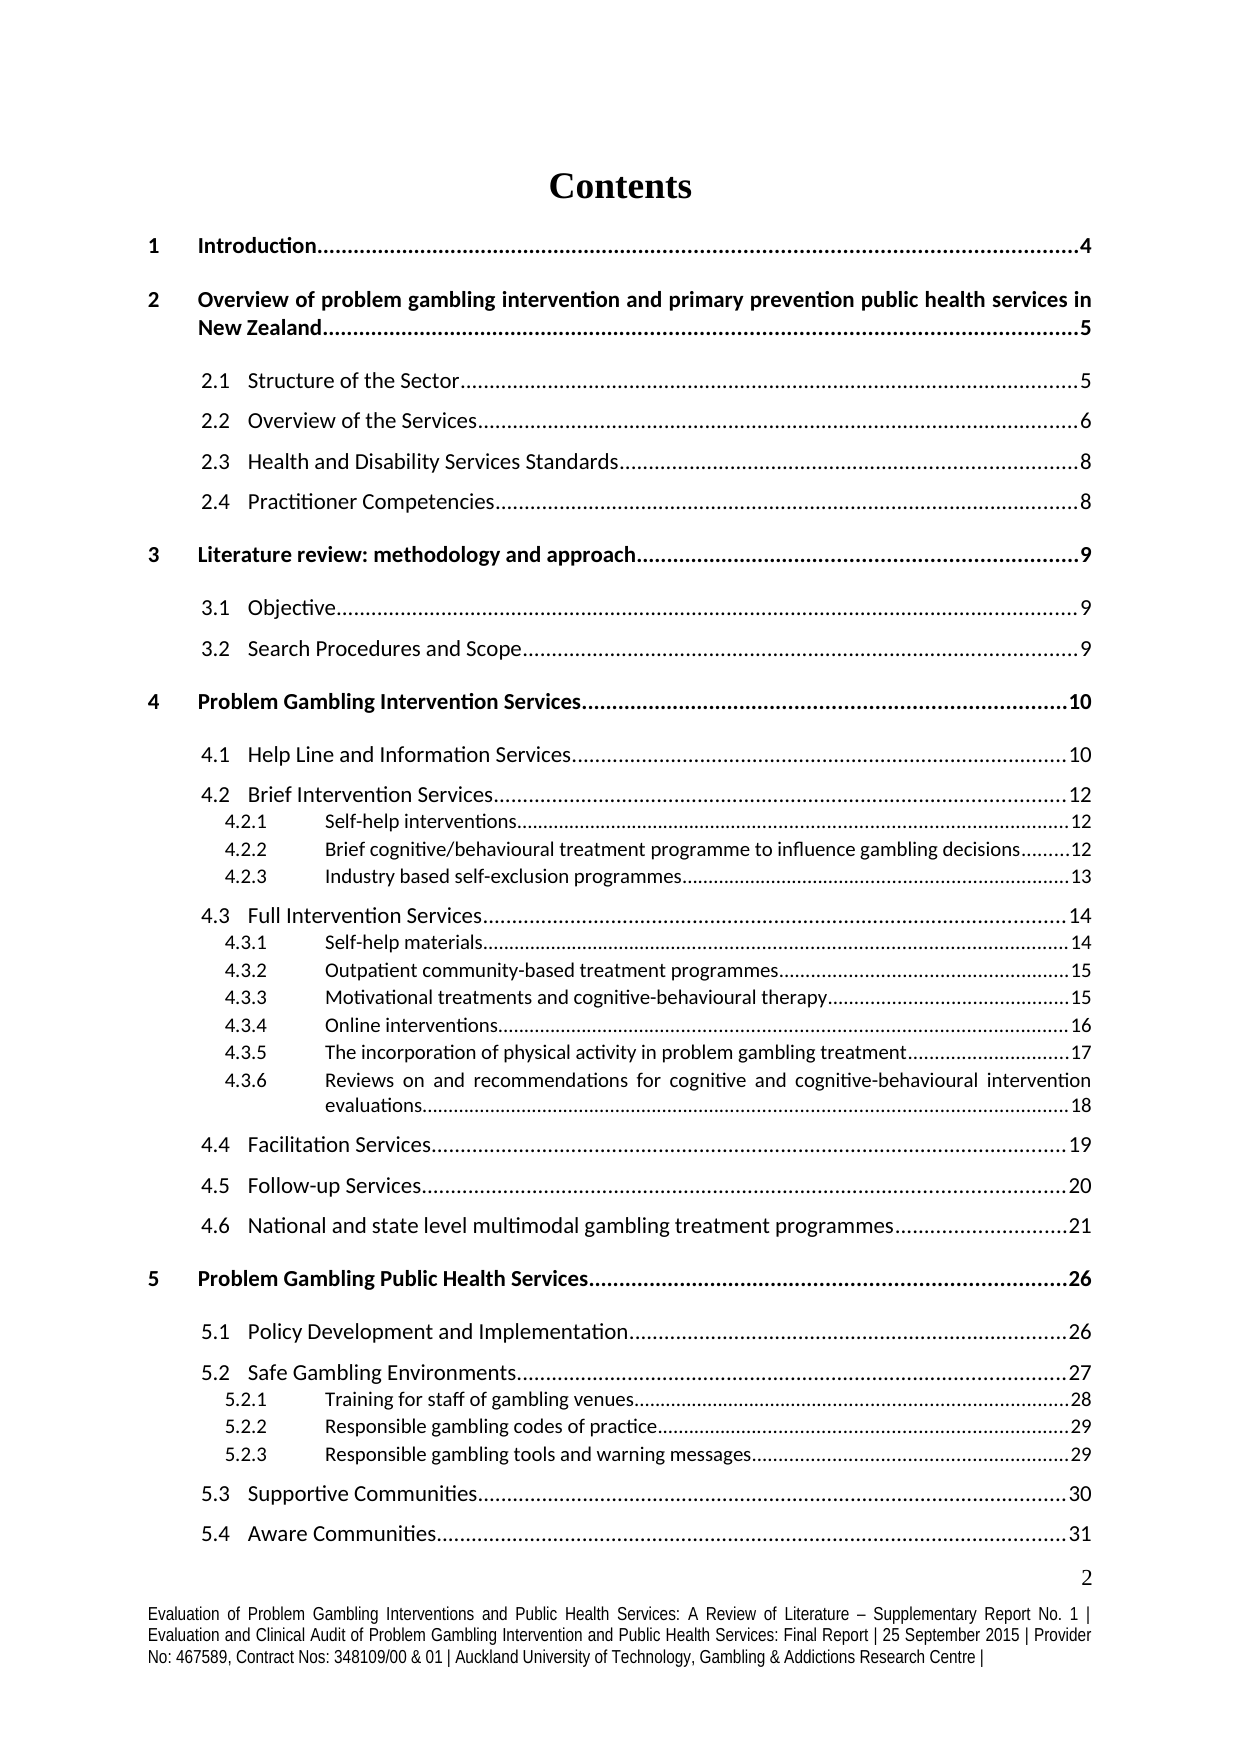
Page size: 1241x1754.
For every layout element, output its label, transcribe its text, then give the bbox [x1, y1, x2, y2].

text 2.1 Structure of the Sector 5 [201, 366, 1092, 394]
text 4.2 Brief Intervention Services 12 [201, 780, 1092, 808]
text 4.3.4 Online interventions 16 [224, 1012, 1092, 1037]
text 2.2 Overview of the Services 6 [201, 406, 1092, 434]
text 1 Introduction 4 [148, 232, 1092, 260]
text 4.6 National and state level multimodal gambling treatment programmes 21 [201, 1211, 1092, 1239]
text 4.3.1 Self-help materials 14 [224, 929, 1092, 955]
text 5.1 Policy Development and Implementation 26 [201, 1317, 1092, 1345]
text Contents [148, 163, 1092, 207]
text 4.5 Follow-up Services 20 [201, 1171, 1092, 1199]
text 2 Overview of problem gambling intervention and primary prevention public health services in New Zealand 5 [148, 285, 1092, 341]
text 4.3.6 Reviews on and recommendations for cognitive and cognitive-behavioural intervention evaluations 18 [224, 1067, 1092, 1118]
text 4.3.3 Motivational treatments and cognitive-behavioural therapy 15 [224, 984, 1092, 1010]
text 2.3 Health and Disability Services Standards 8 [201, 447, 1092, 475]
text 3.1 Objective 9 [201, 593, 1092, 621]
text 2.4 Practitioner Competencies 8 [201, 487, 1092, 515]
text 5.2 Safe Gambling Environments 27 [201, 1358, 1092, 1386]
text 4.3.5 The incorporation of physical activity in problem gambling treatment 17 [224, 1039, 1092, 1065]
text 4.2.3 Industry based self-exclusion programmes 13 [224, 863, 1092, 889]
text 4.3.2 Outpatient community-based treatment programmes 15 [224, 957, 1092, 982]
text 4.4 Facilitation Services 19 [201, 1130, 1092, 1158]
text 4.3 Full Intervention Services 14 [201, 901, 1092, 929]
text 5.2.2 Responsible gambling codes of practice 29 [224, 1413, 1092, 1439]
text 5.4 Aware Communities 31 [201, 1519, 1092, 1547]
text 5 Problem Gambling Public Health Services 26 [148, 1264, 1092, 1292]
text 3.2 Search Procedures and Scope 9 [201, 634, 1092, 662]
text 3 Literature review: methodology and approach 9 [148, 540, 1092, 568]
text 4.2.1 Self-help interventions 12 [224, 808, 1092, 834]
text 5.3 Supportive Communities 30 [201, 1479, 1092, 1507]
text 4 Problem Gambling Intervention Services 10 [148, 687, 1092, 715]
text 4.1 Help Line and Information Services 10 [201, 740, 1092, 768]
text 5.2.1 Training for staff of gambling venues 28 [224, 1386, 1092, 1411]
text 4.2.2 Brief cognitive/behavioural treatment programme to influence gambling decisions 12 [224, 836, 1092, 861]
text 5.2.3 Responsible gambling tools and warning messages 29 [224, 1441, 1092, 1466]
